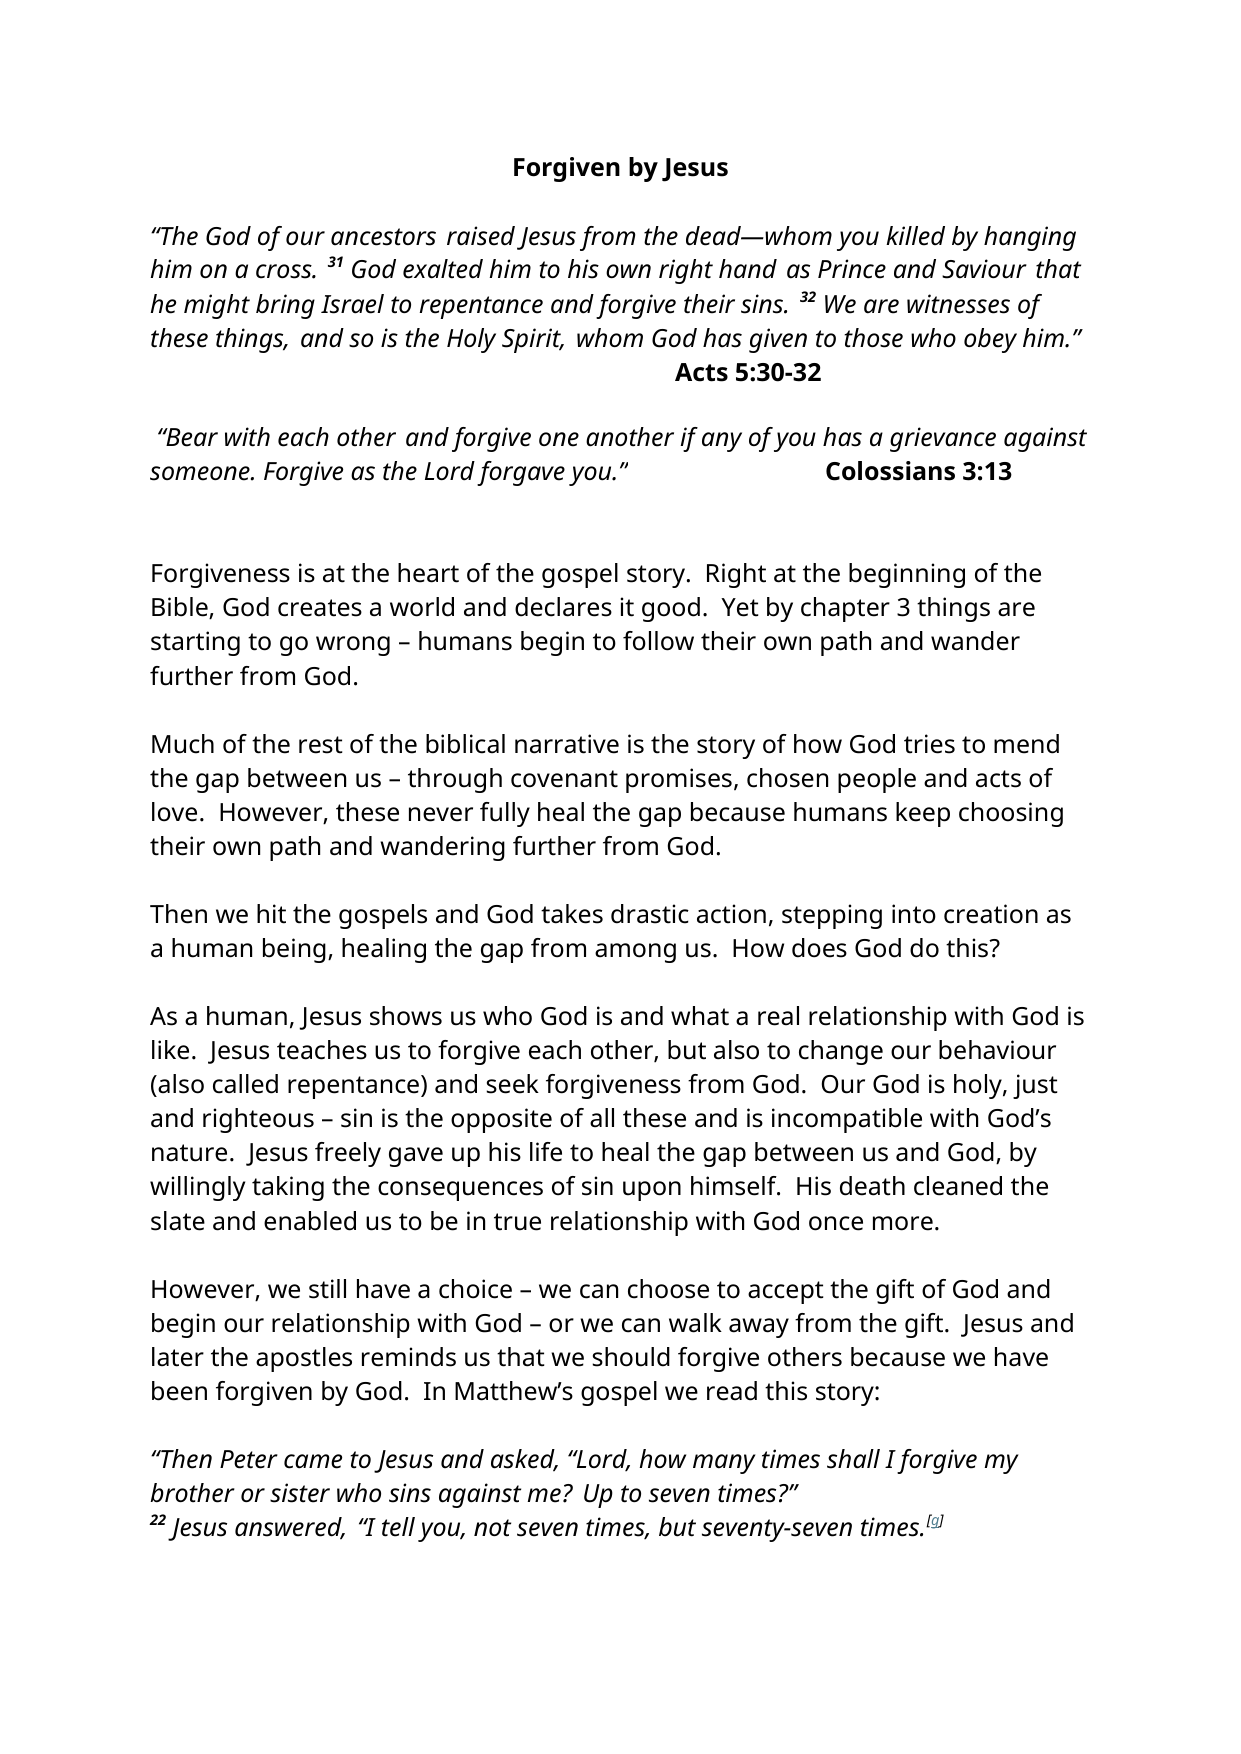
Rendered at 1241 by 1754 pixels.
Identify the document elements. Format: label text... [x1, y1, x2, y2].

text Much of the rest of the biblical narrative is the story of how God tries to mend the gap between us – through covenant promises, chosen people and acts of love. However, these never fully heal the gap because humans keep choosing their own path and wandering further from God. [150, 726, 1090, 862]
text Forgiveness is at the heart of the gospel story. Right at the beginning of the Bible, God creates a world and declares it good. Yet by chapter 3 things are starting to go wrong – humans begin to follow their own path and wander further from God. [359, 556, 1090, 692]
text “Then Peter came to Jesus and asked, “Lord, how many times shall I forgive my brother or sister who sins against me? Up to seven times?” [150, 1442, 1090, 1510]
text “Bear with each other and forgive one another if any of you has a grievance against someone. Forgive as the Lord forgave you.” Colossians 3:13 [150, 388, 1090, 488]
text 22 Jesus answered, “I tell you, not seven times, but seventy-seven times.[g] [150, 1510, 1090, 1544]
text As a human, Jesus shows us who God is and what a real relationship with God is like. Jesus teaches us to forgive each other, but also to change our behaviour (also called repentance) and seek forgiveness from God. Our God is holy, just and righteous – sin is the opposite of all these and is incompatible with God’s nature. Jesus freely gave up his life to heal the gap between us and God, by willingly taking the consequences of sin upon himself. His death cleaned the slate and enabled us to be in true relationship with God once more. [941, 999, 1090, 1237]
text Forgiven by Jesus [150, 150, 1090, 184]
text “The God of our ancestors raised Jesus from the dead—whom you killed by hanging him on a cross. 31 God exalted him to his own right hand as Prince and Saviour that he might bring Israel to repentance and forgive their sins. 32 We are witnesses of these things, and so is the Holy Spirit, whom God has given to those who obey him.” Acts 5:30-32 [150, 218, 1090, 388]
text However, we still have a choice – we can choose to accept the gift of God and begin our relationship with God – or we can walk away from the gift. Jesus and later the apostles reminds us that we should forgive others because we have been forgiven by God. In Matthew’s gospel we read this story: [150, 1271, 1090, 1407]
